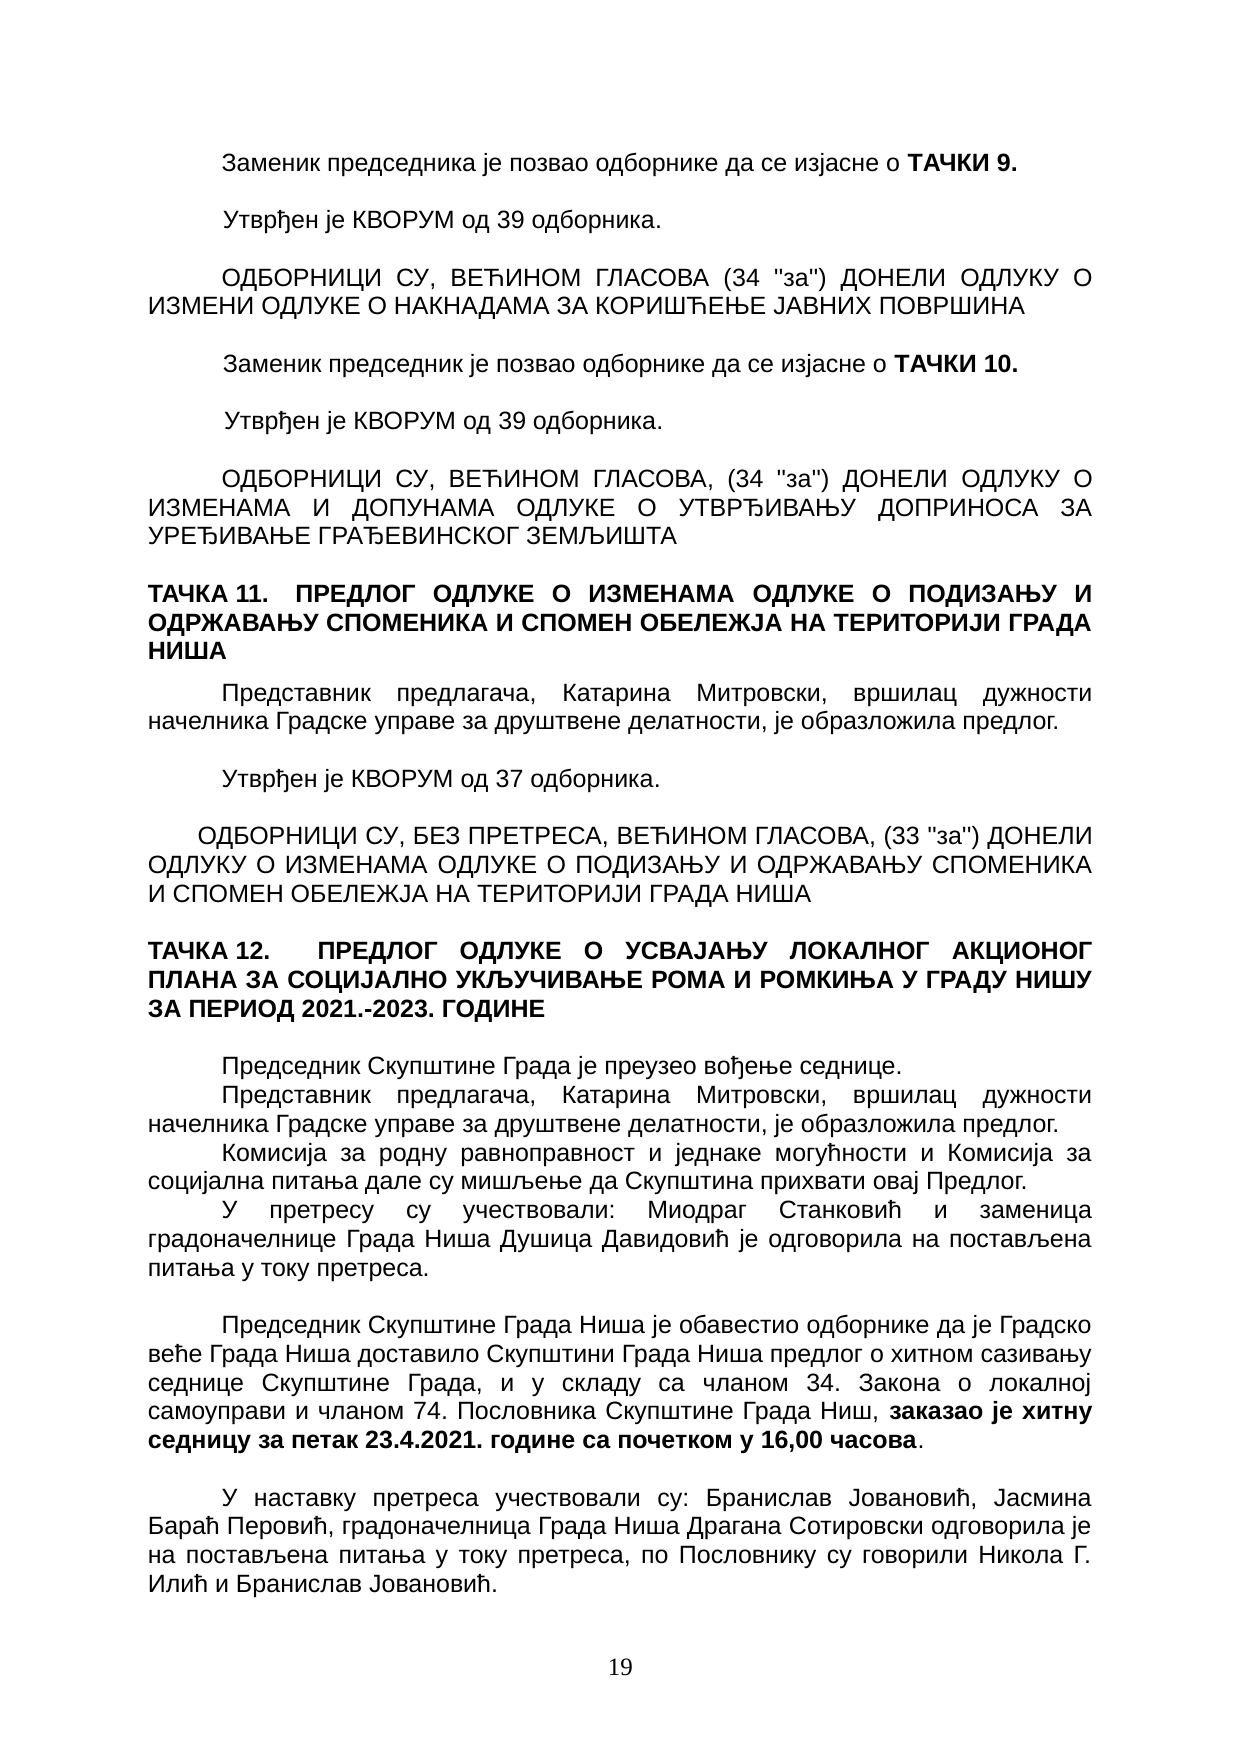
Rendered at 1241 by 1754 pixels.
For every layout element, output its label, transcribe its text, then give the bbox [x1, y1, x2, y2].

text Комисија за родну равноправност и једнаке могућности и Комисија за социјална питања дале су мишљење да Скупштина прихвати овај Предлог. [148, 1138, 1093, 1195]
text ТАЧКА 11. ПРЕДЛОГ ОДЛУКЕ О ИЗМЕНАМА OДЛУКЕ О ПОДИЗАЊУ И ОДРЖАВАЊУ СПОМЕНИКА И СПОМЕН ОБЕЛЕЖЈА НА ТЕРИТОРИЈИ ГРАДА НИША [148, 579, 1093, 665]
text ОДБОРНИЦИ СУ, ВЕЋИНОМ ГЛАСОВА, (34 ''за'') ДОНЕЛИ ОДЛУКУ О ИЗМЕНАМА И ДОПУНАМА ОДЛУКЕ О УТВРЂИВАЊУ ДОПРИНОСА ЗА УРЕЂИВАЊЕ ГРАЂЕВИНСКОГ ЗЕМЉИШТА [148, 464, 1093, 550]
text Представник предлагача, Катарина Митровски, вршилац дужности начелника Градске управе за друштвене делатности, је образложила предлог. [148, 678, 1093, 735]
text Заменик председника је позвао одборнике да се изјасне о TАЧКИ 9. [148, 148, 1093, 176]
text ТАЧКА 12. ПРЕДЛОГ ОДЛУКЕ О УСВАЈАЊУ ЛОКАЛНОГ АКЦИОНОГ ПЛАНА ЗА СОЦИЈАЛНО УКЉУЧИВАЊЕ РОМА И РОМКИЊА У ГРАДУ НИШУ ЗА ПЕРИОД 2021.-2023. ГОДИНЕ [148, 936, 1093, 1023]
text ОДБОРНИЦИ СУ, ВЕЋИНОМ ГЛАСОВА (34 ''за'') ДОНЕЛИ ОДЛУКУ О ИЗМЕНИ ОДЛУКЕ О НАКНАДАМА ЗА КОРИШЋЕЊЕ ЈАВНИХ ПОВРШИНА [148, 263, 1093, 320]
text Председник Скупштине Града је преузео вођење седнице. [148, 1051, 1093, 1080]
text Председник Скупштине Града Ниша је обавестио одборнике да је Градско веће Града Ниша доставило Скупштини Града Ниша предлог о хитном сазивању седнице Скупштине Града, и у складу са чланом 34. Закона о локалној самоуправи и чланом 74. Пословника Скупштине Града Ниш, заказао је хитну седницу за петак 23.4.2021. године са почетком у 16,00 часова. [148, 1310, 1093, 1454]
text Утврђен је КВОРУМ од 39 одборника. [148, 205, 1093, 234]
text Утврђен је КВОРУМ од 37 одборника. [148, 764, 1093, 793]
text У наставку претреса учествовали су: Бранислав Јовановић, Јасмина Бараћ Перовић, градоначелница Града Ниша Драгана Сотировски одговорила је на постављена питања у току претреса, по Пословнику су говорили Никола Г. Илић и Бранислав Јовановић. [148, 1483, 1093, 1598]
text Представник предлагача, Катарина Митровски, вршилац дужности начелника Градске управе за друштвене делатности, је образложила предлог. [148, 1080, 1093, 1138]
text Утврђен је КВОРУМ од 39 одборника. [148, 406, 1093, 435]
text Заменик председник је позвао одборнике да се изјасне о TАЧКИ 10. [223, 349, 1093, 378]
text ОДБОРНИЦИ СУ, БЕЗ ПРЕТРЕСА, ВЕЋИНОМ ГЛАСОВА, (33 ''за'') ДОНЕЛИ ОДЛУКУ О ИЗМЕНАМА OДЛУКЕ О ПОДИЗАЊУ И ОДРЖАВАЊУ СПОМЕНИКА И СПОМЕН ОБЕЛЕЖЈА НА ТЕРИТОРИЈИ ГРАДА НИША [148, 821, 1093, 908]
text У претресу су учествовали: Миодраг Станковић и заменица градоначелнице Града Ниша Душица Давидовић је одговорила на постављена питања у току претреса. [148, 1195, 1093, 1281]
